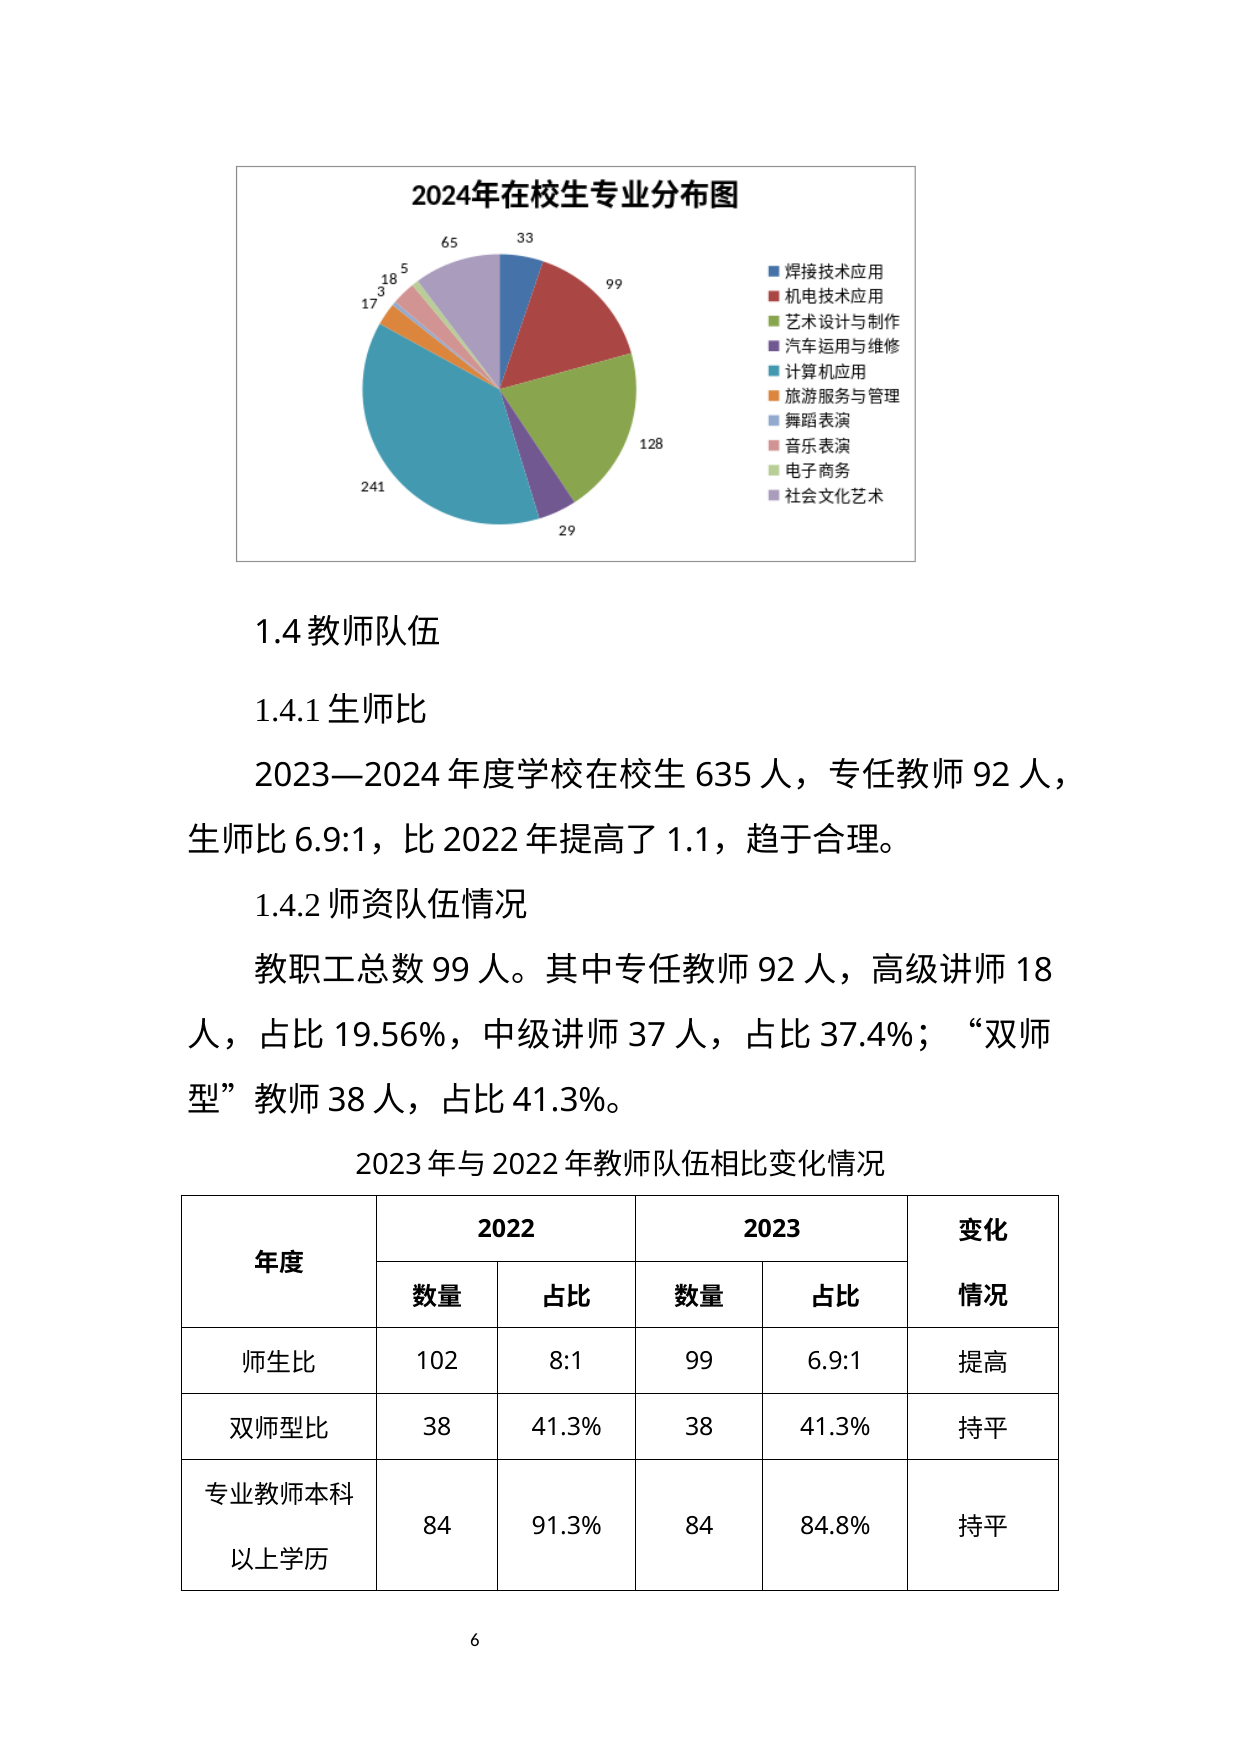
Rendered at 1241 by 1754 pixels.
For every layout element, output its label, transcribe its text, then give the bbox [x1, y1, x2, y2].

table_cell 6.9:1 [763, 1328, 907, 1393]
table_cell 84 [377, 1460, 497, 1590]
table_cell 数量 [377, 1262, 497, 1327]
text 1.4.2师资队伍情况 [187, 869, 1053, 934]
table_cell 占比 [498, 1262, 635, 1327]
table_cell 99 [636, 1328, 762, 1393]
table_cell 8:1 [498, 1328, 635, 1393]
table_cell 持平 [908, 1394, 1058, 1459]
table_header 2022 [377, 1196, 635, 1261]
table_cell 41.3% [498, 1394, 635, 1459]
text 1.4.1生师比 [187, 674, 1053, 739]
table_cell 84 [636, 1460, 762, 1590]
list 1.4教师队伍 [254, 597, 1053, 662]
table_cell 持平 [908, 1460, 1058, 1590]
table_cell 38 [636, 1394, 762, 1459]
table_cell 双师型比 [182, 1394, 376, 1459]
table_header 年度 [182, 1196, 376, 1327]
table_cell 41.3% [763, 1394, 907, 1459]
table_header 2023 [636, 1196, 907, 1261]
table_cell 专业教师本科以上学历 [182, 1460, 376, 1590]
table_cell 102 [377, 1328, 497, 1393]
table_header 变化 情况 [908, 1196, 1058, 1327]
table_cell 84.8% [763, 1460, 907, 1590]
table_cell 提高 [908, 1328, 1058, 1393]
table_cell 数量 [636, 1262, 762, 1327]
text 教职工总数99人。其中专任教师92人，高级讲师18人，占比19.56%，中级讲师37人，占比37.4%；“双师型”教师38人，占比41.3%。 [187, 934, 1053, 1129]
text 2023年与2022年教师队伍相比变化情况 [187, 1129, 1053, 1194]
table_cell 占比 [763, 1262, 907, 1327]
text 2023—2024年度学校在校生635人，专任教师92人，生师比6.9:1，比2022年提高了1.1，趋于合理。 [187, 739, 1053, 869]
table_cell 师生比 [182, 1328, 376, 1393]
table_cell 91.3% [498, 1460, 635, 1590]
table_cell 38 [377, 1394, 497, 1459]
